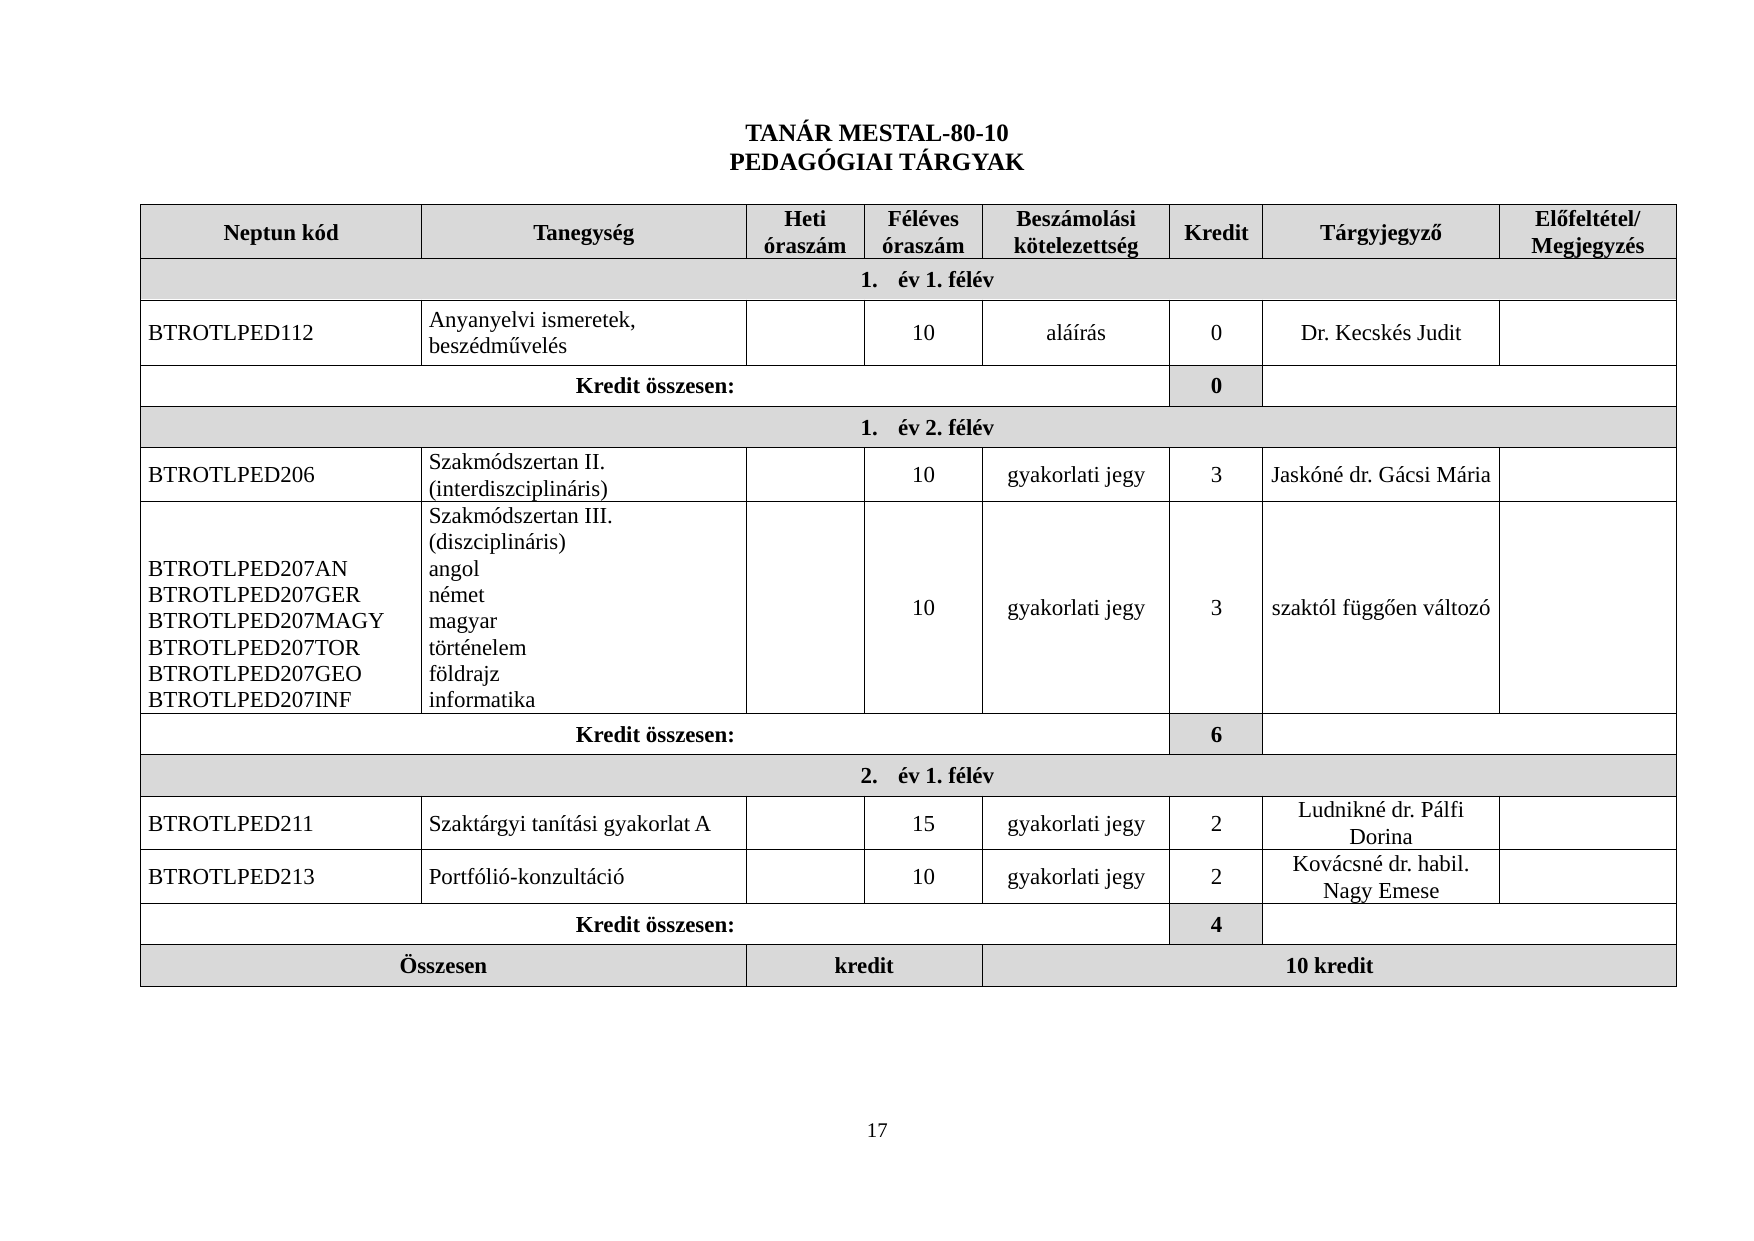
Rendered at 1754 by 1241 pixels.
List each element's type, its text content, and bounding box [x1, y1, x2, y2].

table_cell szaktól függően változó [1263, 502, 1499, 713]
table_header Heti óraszám [747, 205, 864, 258]
table_cell év 1. félév [141, 755, 1676, 796]
table_cell Portfólió-konzultáció [422, 850, 746, 903]
table_cell BTROTLPED206 [141, 448, 421, 501]
table_cell BTROTLPED207AN BTROTLPED207GER BTROTLPED207MAGY BTROTLPED207TOR BTROTLPED207GEO BTROTLPED207INF [141, 502, 421, 713]
table_cell [747, 797, 864, 849]
table_cell [1500, 301, 1676, 364]
table_header Neptun kód [141, 205, 421, 258]
text TANÁR MESTAL-80-10 [148, 118, 1606, 147]
table_cell Kredit összesen: [141, 904, 1169, 944]
table_cell 2 [1170, 797, 1262, 849]
table_cell [747, 448, 864, 501]
table_cell Kovácsné dr. habil. Nagy Emese [1263, 850, 1499, 903]
table_cell [1263, 366, 1676, 406]
table_cell 4 [1170, 904, 1262, 944]
table_cell [1500, 448, 1676, 501]
table_cell Dr. Kecskés Judit [1263, 301, 1499, 364]
table_cell Kredit összesen: [141, 714, 1169, 754]
table_header Tárgyjegyző [1263, 205, 1499, 258]
table_cell Jaskóné dr. Gácsi Mária [1263, 448, 1499, 501]
table_cell 10 kredit [983, 945, 1676, 986]
table_cell 10 [865, 448, 982, 501]
table_cell BTROTLPED112 [141, 301, 421, 364]
table_cell 10 [865, 301, 982, 364]
table_cell Szakmódszertan III.(diszciplináris) angol német magyar történelem földrajz informatika [422, 502, 746, 713]
table_cell [747, 850, 864, 903]
table_cell 10 [865, 850, 982, 903]
table_cell gyakorlati jegy [983, 797, 1169, 849]
table_cell 15 [865, 797, 982, 849]
table_cell 0 [1170, 366, 1262, 406]
table_cell Anyanyelvi ismeretek, beszédművelés [422, 301, 746, 364]
table_cell BTROTLPED211 [141, 797, 421, 849]
table_cell aláírás [983, 301, 1169, 364]
table_cell Összesen [141, 945, 746, 986]
table_cell [747, 502, 864, 713]
table_header Beszámolási kötelezettség [983, 205, 1169, 258]
table_cell Szaktárgyi tanítási gyakorlat A [422, 797, 746, 849]
table_cell év 1. félév [141, 259, 1676, 299]
table_cell [1500, 797, 1676, 849]
table_cell 3 [1170, 448, 1262, 501]
table_cell gyakorlati jegy [983, 502, 1169, 713]
table_cell BTROTLPED213 [141, 850, 421, 903]
table_cell Kredit összesen: [141, 366, 1169, 406]
table_cell 2 [1170, 850, 1262, 903]
table_cell [1263, 904, 1676, 944]
text PEDAGÓGIAI TÁRGYAK [148, 147, 1606, 176]
table_header Féléves óraszám [865, 205, 982, 258]
table_header Előfeltétel/ Megjegyzés [1500, 205, 1676, 258]
table_cell 10 [865, 502, 982, 713]
table_cell kredit [747, 945, 982, 986]
table_cell 6 [1170, 714, 1262, 754]
table_cell [747, 301, 864, 364]
table_cell Szakmódszertan II. (interdiszciplináris) [422, 448, 746, 501]
table_cell év 2. félév [141, 407, 1676, 447]
table_cell gyakorlati jegy [983, 448, 1169, 501]
table_cell [1500, 502, 1676, 713]
table_cell 3 [1170, 502, 1262, 713]
table_cell 0 [1170, 301, 1262, 364]
table_cell [1263, 714, 1676, 754]
table_header Kredit [1170, 205, 1262, 258]
table_header Tanegység [422, 205, 746, 258]
table_cell [1500, 850, 1676, 903]
table_cell gyakorlati jegy [983, 850, 1169, 903]
table_cell Ludnikné dr. Pálfi Dorina [1263, 797, 1499, 849]
